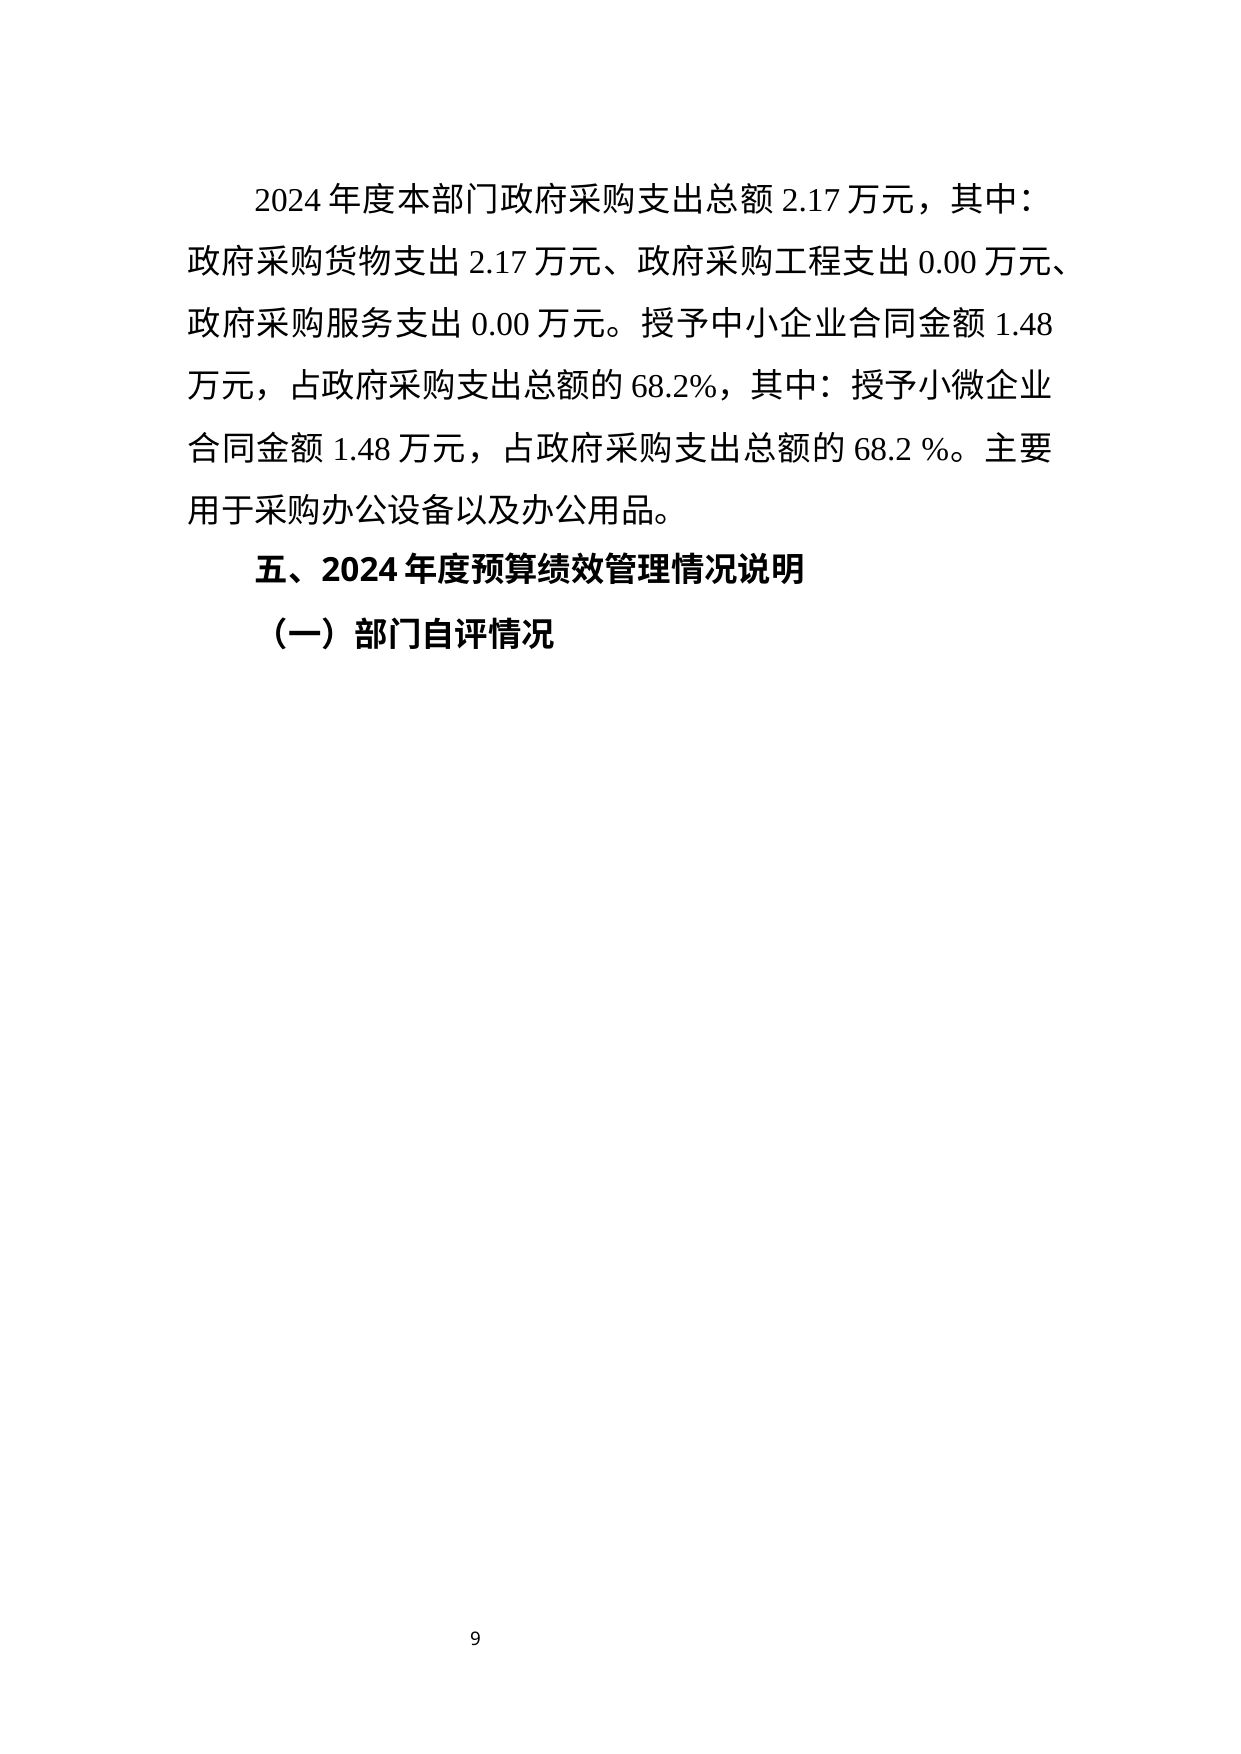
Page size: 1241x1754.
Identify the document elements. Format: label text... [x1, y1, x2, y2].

text 五、2024年度预算绩效管理情况说明 [187, 534, 1053, 599]
text 2024年度本部门政府采购支出总额2.17万元，其中：政府采购货物支出2.17万元、政府采购工程支出0.00万元、政府采购服务支出0.00万元。授予中小企业合同金额1.48万元，占政府采购支出总额的68.2%，其中：授予小微企业合同金额1.48万元，占政府采购支出总额的68.2 %。主要用于采购办公设备以及办公用品。 [187, 162, 1053, 534]
text （一）部门自评情况 [187, 599, 1053, 664]
